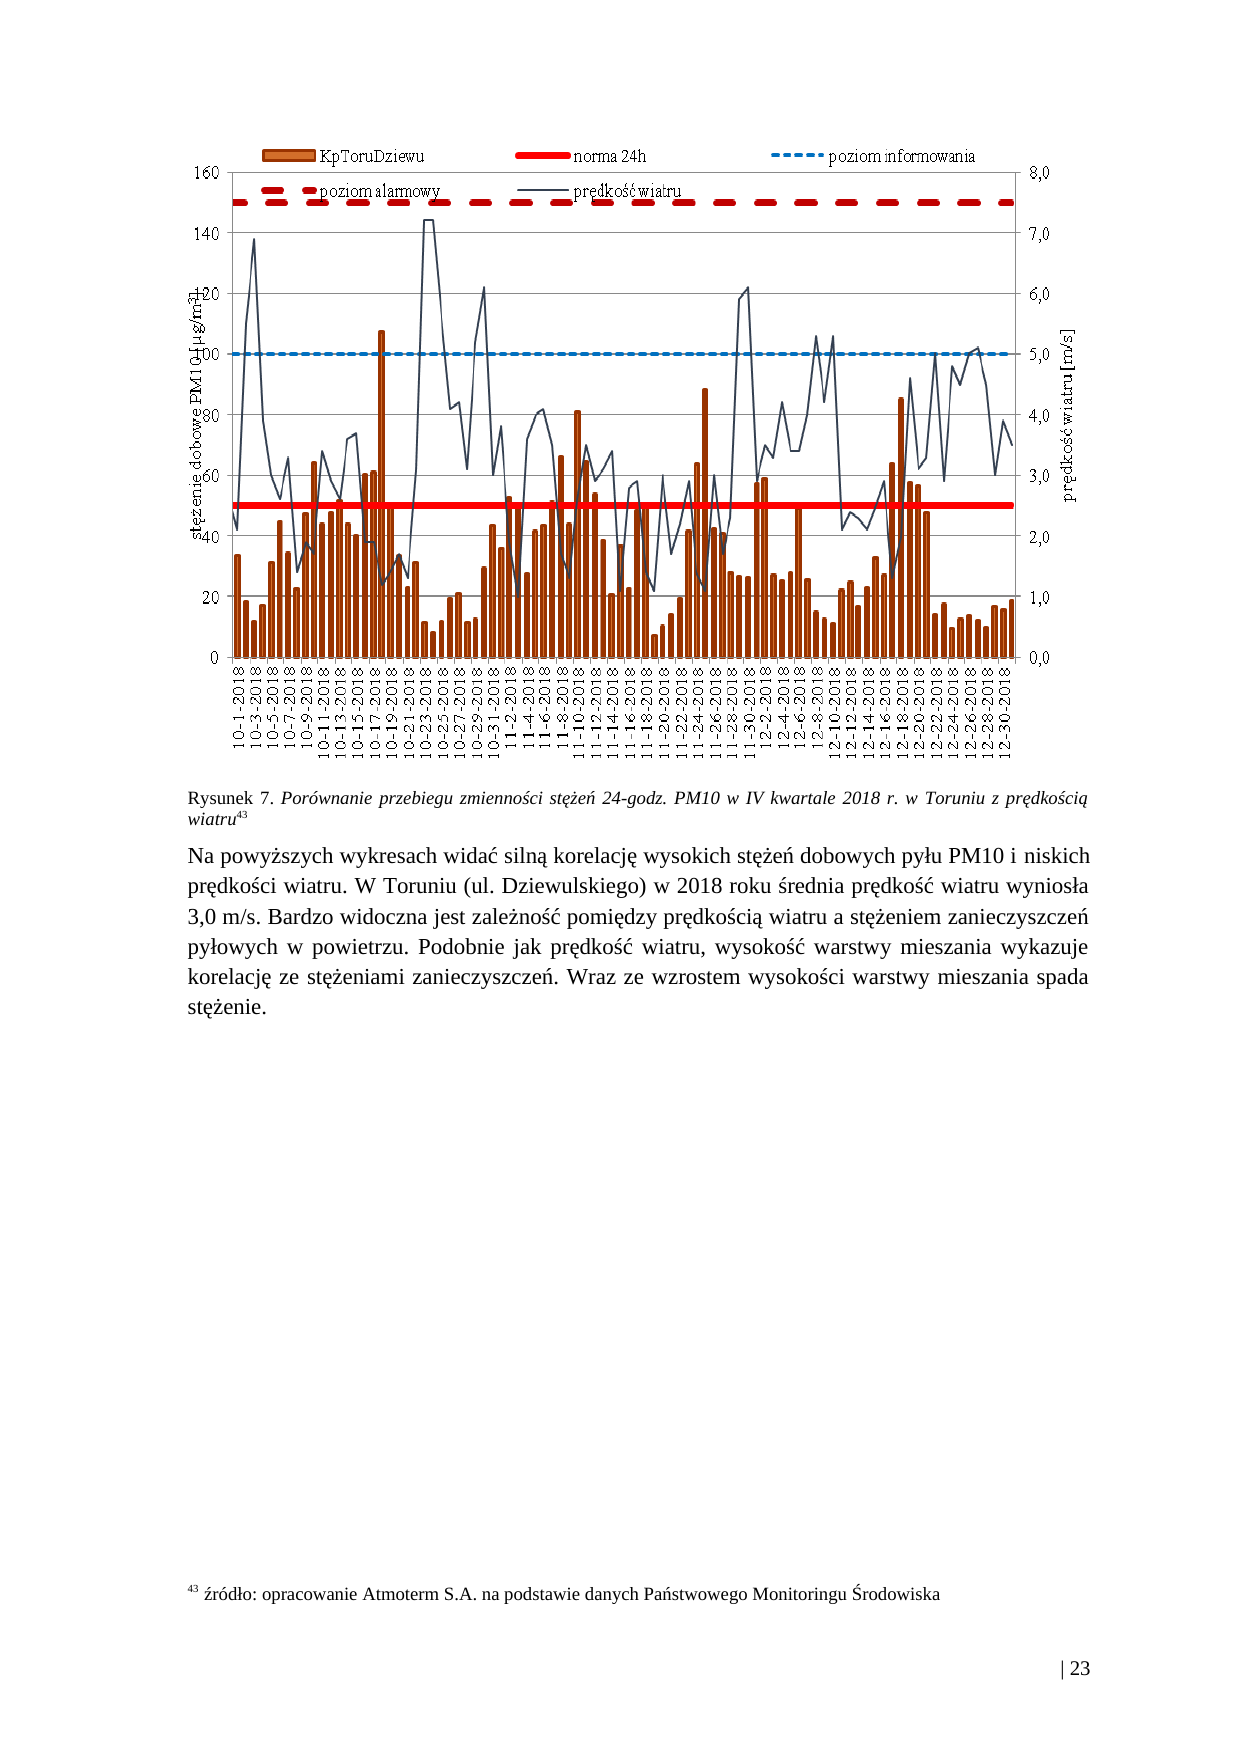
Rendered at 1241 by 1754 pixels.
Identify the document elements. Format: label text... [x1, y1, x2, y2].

text Na powyższych wykresach widać silną korelację wysokich stężeń dobowych pyłu PM10 i niskich prędkości wiatru. W Toruniu (ul. Dziewulskiego) w 2018 roku średnia prędkość wiatru wyniosła 3,0 m/s. Bardzo widoczna jest zależność pomiędzy prędkością wiatru a stężeniem zanieczyszczeń pyłowych w powietrzu. Podobnie jak prędkość wiatru, wysokość warstwy mieszania wykazuje korelację ze stężeniami zanieczyszczeń. Wraz ze wzrostem wysokości warstwy mieszania spada stężenie. [187, 842, 1090, 1020]
text Rysunek 7. Porównanie przebiegu zmienności stężeń 24-godz. PM10 w IV kwartale 2018 r. w Toruniu z prędkością wiatru [187, 787, 1090, 830]
picture [187, 149, 1077, 758]
